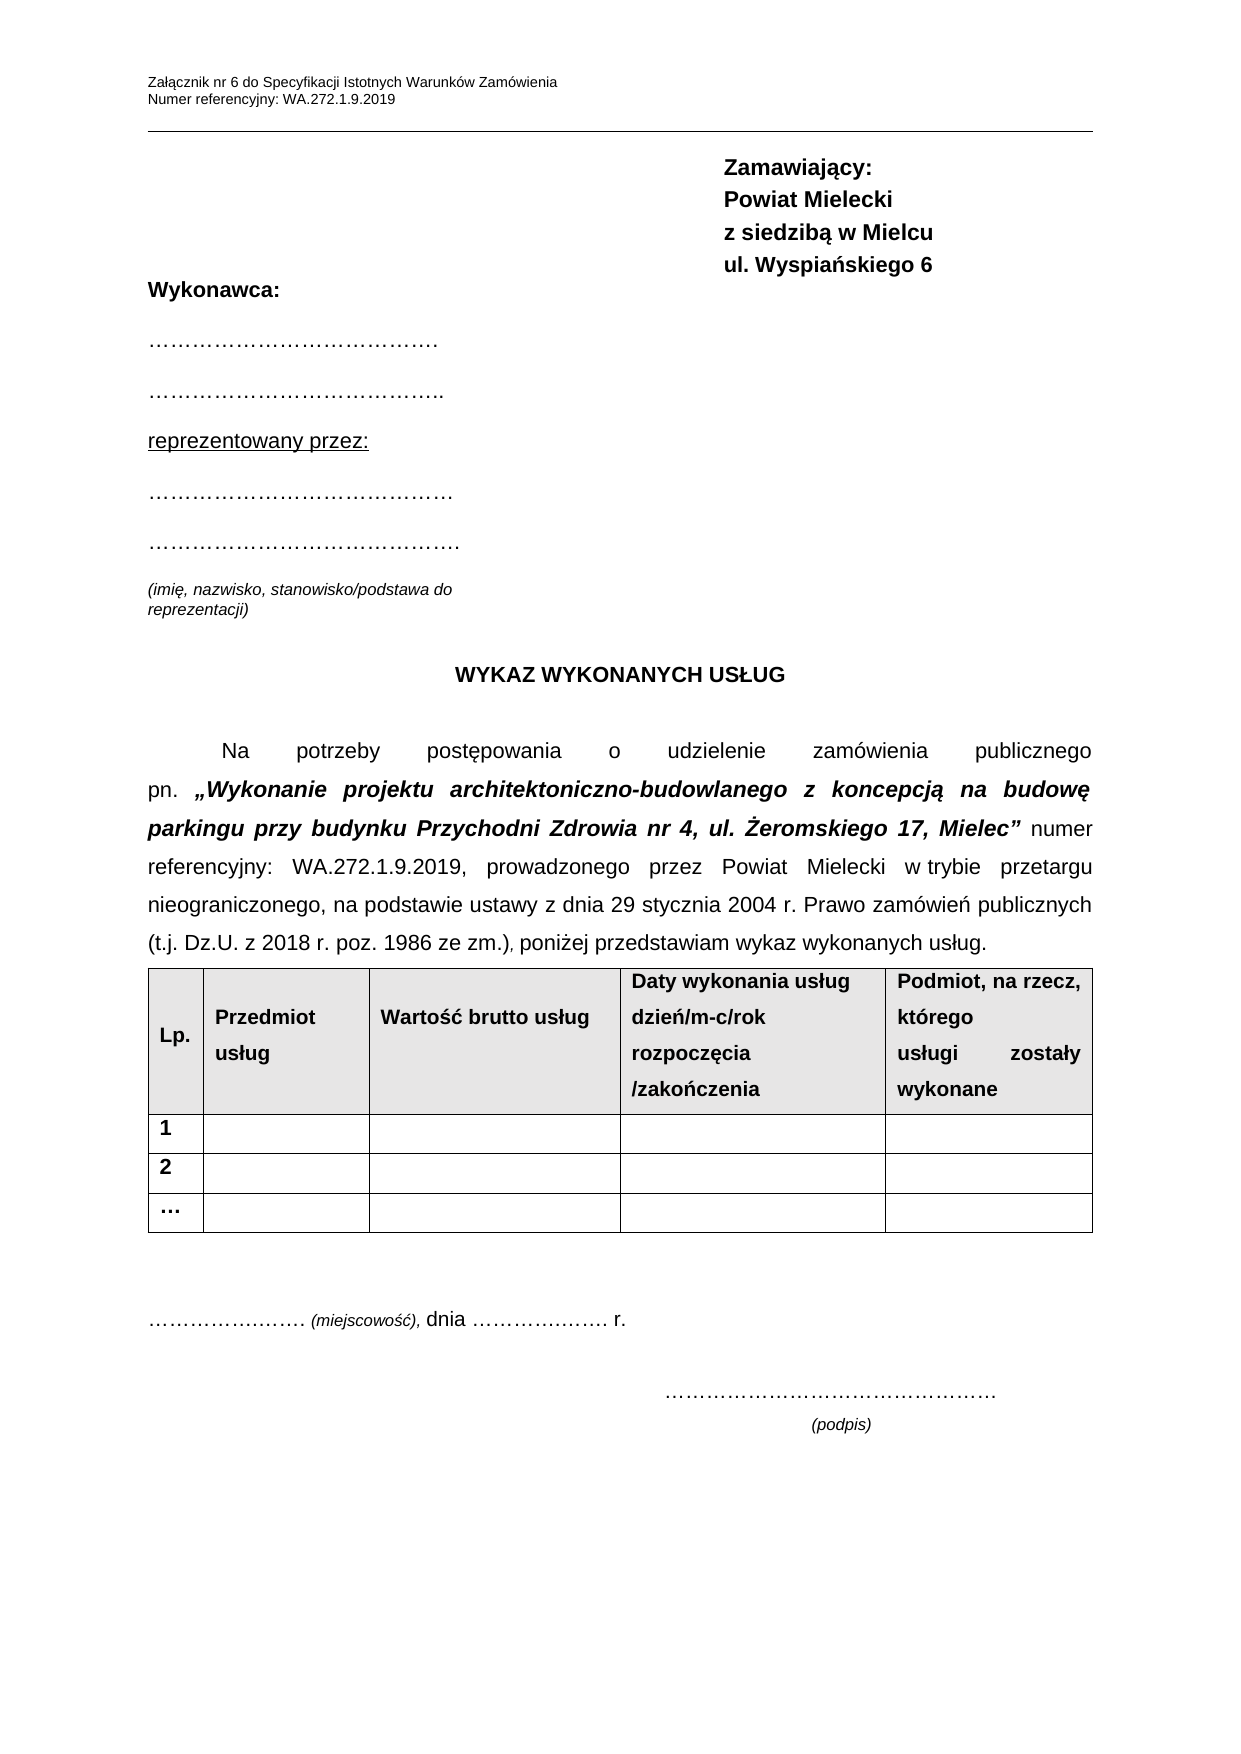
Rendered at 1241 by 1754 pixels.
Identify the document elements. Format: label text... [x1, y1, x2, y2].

table_cell [886, 1154, 1092, 1192]
text reprezentowany przez: [148, 428, 1093, 453]
text ………………………………………… [148, 1378, 1093, 1402]
text Wykonawca: [148, 277, 1093, 302]
table_cell [370, 1194, 620, 1232]
table_cell 1 [149, 1115, 203, 1153]
table_cell [886, 1115, 1092, 1153]
table_cell [204, 1194, 369, 1232]
text WYKAZ WYKONANYCH USŁUG [148, 662, 1093, 687]
table_header Podmiot, na rzecz, którego usługi zostały wykonane [886, 969, 1092, 1114]
table_cell [886, 1194, 1092, 1232]
table_header Przedmiot usług [204, 969, 369, 1114]
text …………………………………. [148, 327, 1093, 352]
table_cell 2 [149, 1154, 203, 1192]
text z siedzibą w Mielcu [148, 219, 1093, 245]
table_header Daty wykonania usług dzień/m-c/rok rozpoczęcia /zakończenia [621, 969, 885, 1114]
table_cell … [149, 1194, 203, 1232]
table_header Lp. [149, 969, 203, 1114]
text ……………………………………. [148, 529, 472, 554]
table_cell [621, 1115, 885, 1153]
text Powiat Mielecki [148, 186, 1093, 213]
table_cell [621, 1154, 885, 1192]
table_cell [370, 1154, 620, 1192]
text …………….……. (miejscowość), dnia ………….……. r. [148, 1307, 1093, 1331]
text ………………………………….. [148, 378, 1093, 403]
table_cell [204, 1115, 369, 1153]
text (podpis) [738, 1414, 1093, 1433]
table_cell [204, 1154, 369, 1192]
table_cell [621, 1194, 885, 1232]
table_cell [370, 1115, 620, 1153]
table_header Wartość brutto usług [370, 969, 620, 1114]
text reprezentacji) [148, 600, 472, 619]
text ul. Wyspiańskiego 6 [148, 252, 1093, 277]
text …………………………………… [148, 478, 472, 504]
text (imię, nazwisko, stanowisko/podstawa do [148, 579, 472, 598]
text Zamawiający: [148, 154, 1093, 180]
text Na potrzeby postępowania o udzielenie zamówienia publicznego pn. „Wykonanie projektu architektoniczno-budowlanego z koncepcją na budowę parkingu przy budynku Przychodni Zdrowia nr 4, ul. Żeromskiego 17, Mielec” numer referencyjny: WA.272.1.9.2019, prowadzonego przez Powiat Mielecki w trybie przetargu nieograniczonego, na podstawie ustawy z dnia 29 stycznia 2004 r. Prawo zamówień publicznych (t.j. Dz.U. z 2018 r. poz. 1986 ze zm.), poniżej przedstawiam wykaz wykonanych usług. [148, 737, 1093, 955]
